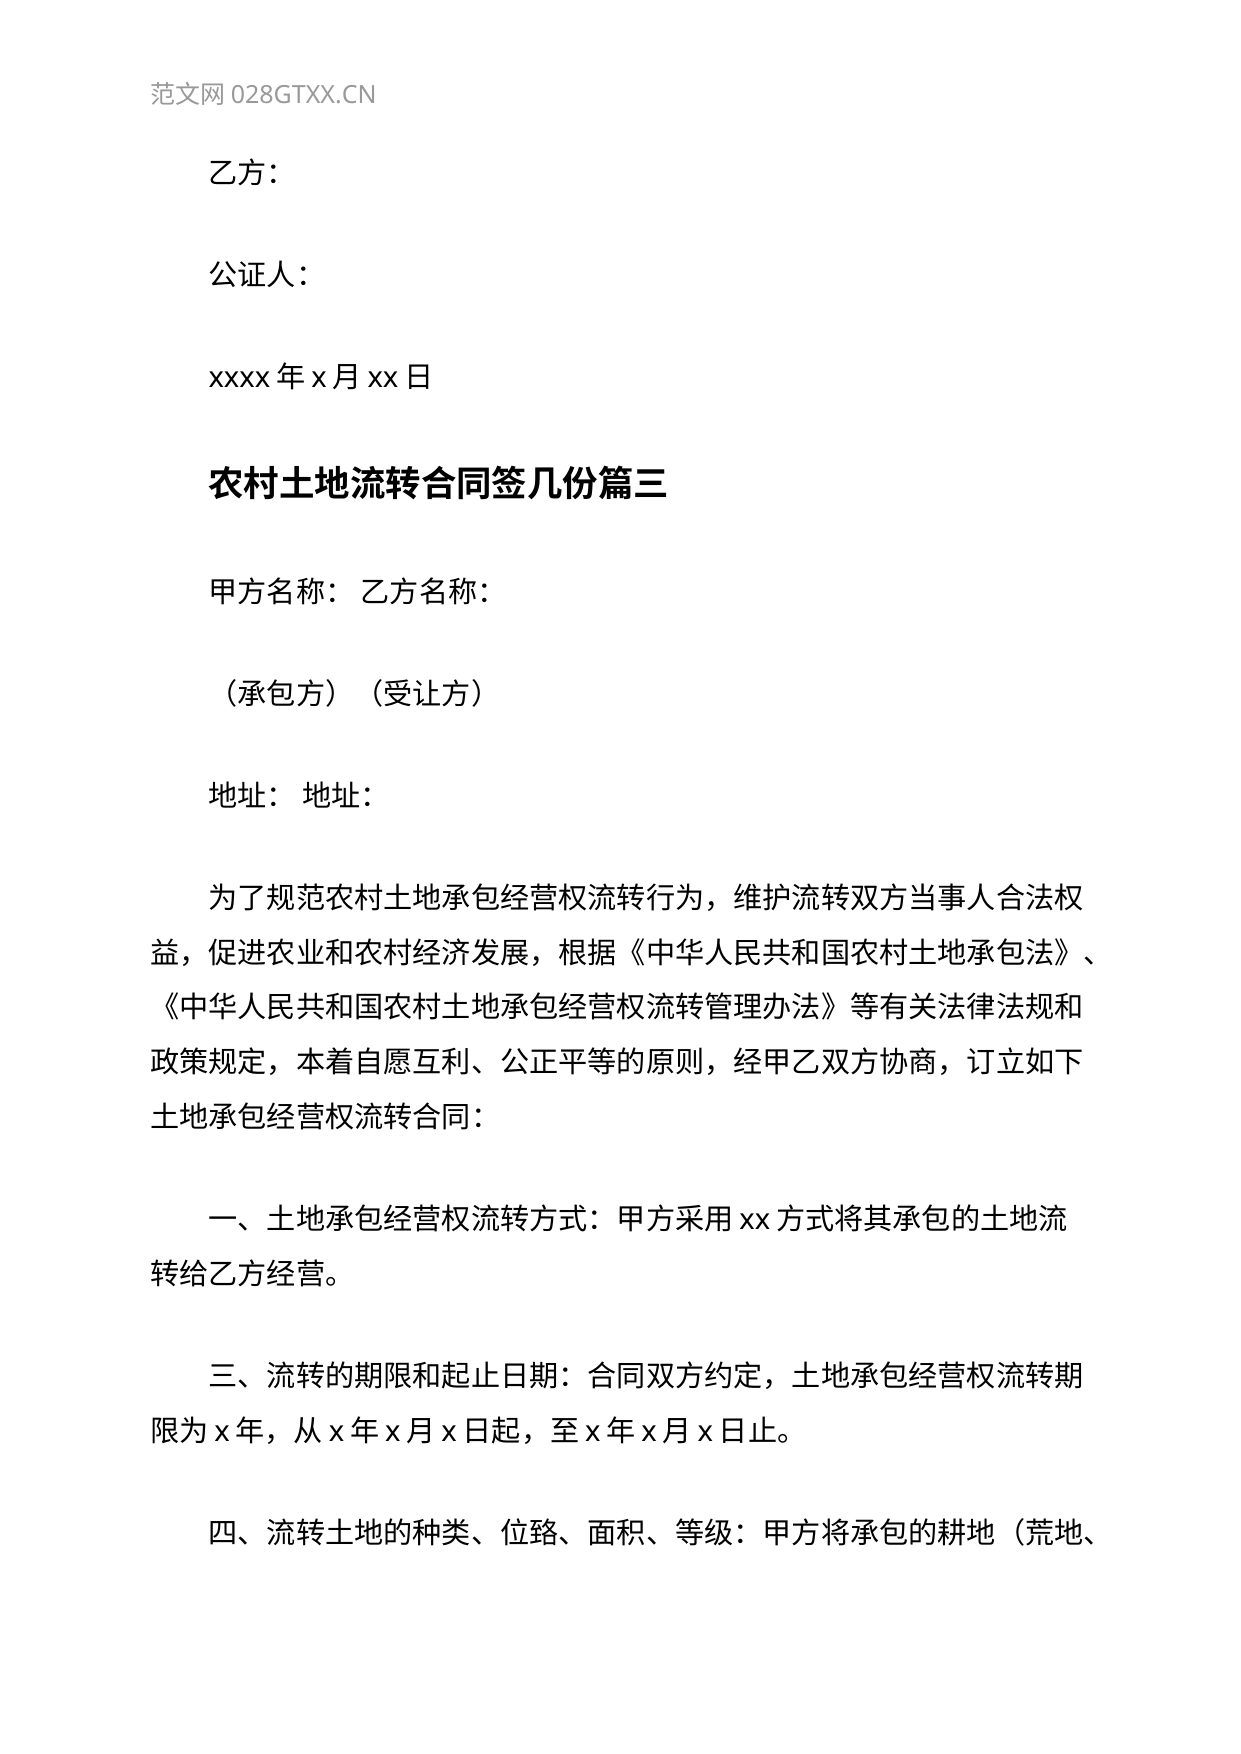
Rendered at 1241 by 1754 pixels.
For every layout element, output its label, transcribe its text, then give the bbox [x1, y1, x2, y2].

text 甲方名称： 乙方名称： [150, 569, 1090, 611]
text （承包方）（受让方） [150, 671, 1090, 713]
text 一、土地承包经营权流转方式：甲方采用xx方式将其承包的土地流转给乙方经营。 [150, 1196, 1090, 1293]
text 公证人： [150, 252, 1090, 294]
text 乙方： [150, 150, 1090, 192]
text 农村土地流转合同签几份篇三 [150, 456, 1090, 507]
text 地址： 地址： [150, 772, 1090, 815]
text 为了规范农村土地承包经营权流转行为，维护流转双方当事人合法权益，促进农业和农村经济发展，根据《中华人民共和国农村土地承包法》、《中华人民共和国农村土地承包经营权流转管理办法》等有关法律法规和政策规定，本着自愿互利、公正平等的原则，经甲乙双方协商，订立如下土地承包经营权流转合同： [150, 874, 1090, 1136]
text xxxx年x月xx日 [150, 353, 1090, 396]
text 三、流转的期限和起止日期：合同双方约定，土地承包经营权流转期限为x年，从x年x月x日起，至x年x月x日止。 [150, 1352, 1090, 1450]
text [150, 1509, 1090, 1552]
